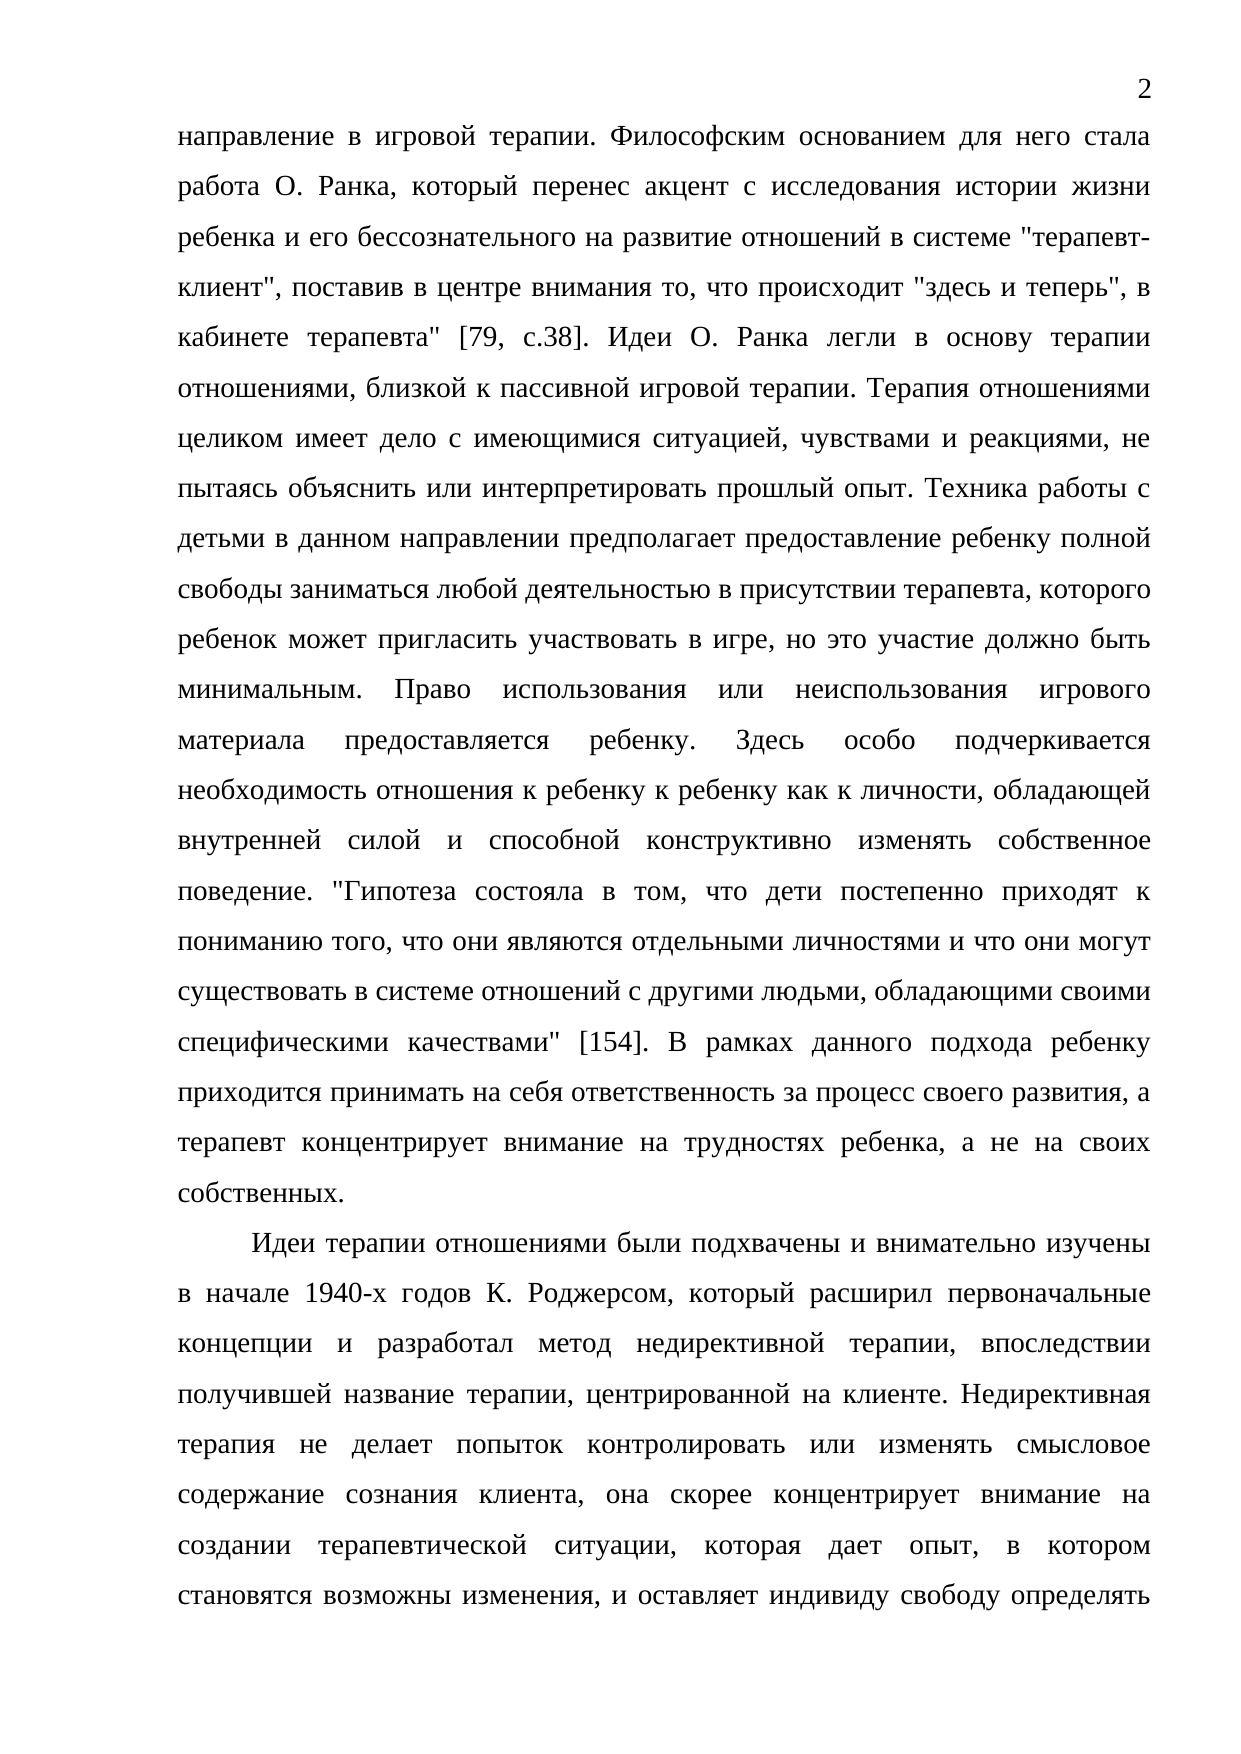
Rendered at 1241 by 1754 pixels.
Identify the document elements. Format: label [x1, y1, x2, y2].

text [177, 118, 1152, 1208]
text [177, 1225, 1152, 1611]
